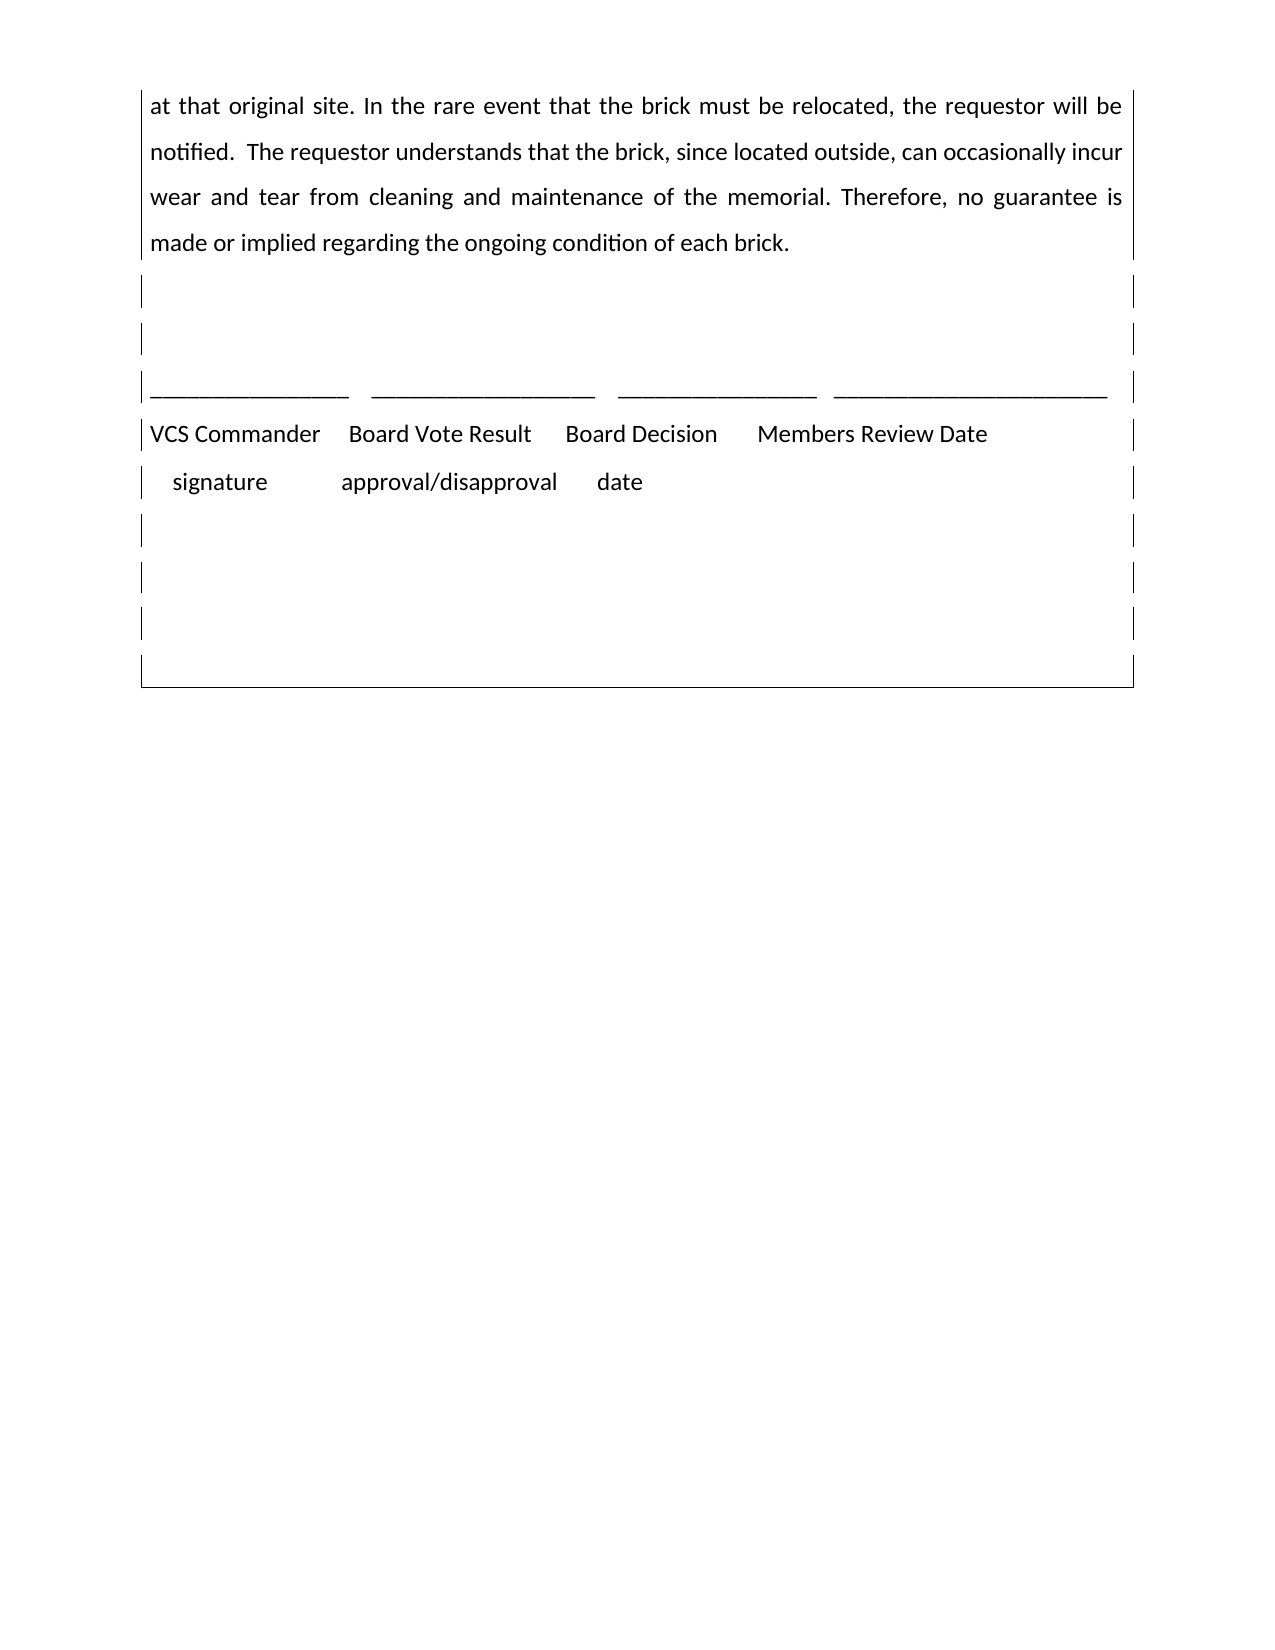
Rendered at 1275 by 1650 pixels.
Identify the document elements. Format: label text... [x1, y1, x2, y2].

text signature approval/disapproval date [142, 466, 1133, 499]
text VCS Commander Board Vote Result Board Decision Members Review Date [141, 418, 1133, 451]
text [142, 90, 1133, 260]
text ________________ __________________ ________________ ______________________ [142, 371, 1133, 403]
